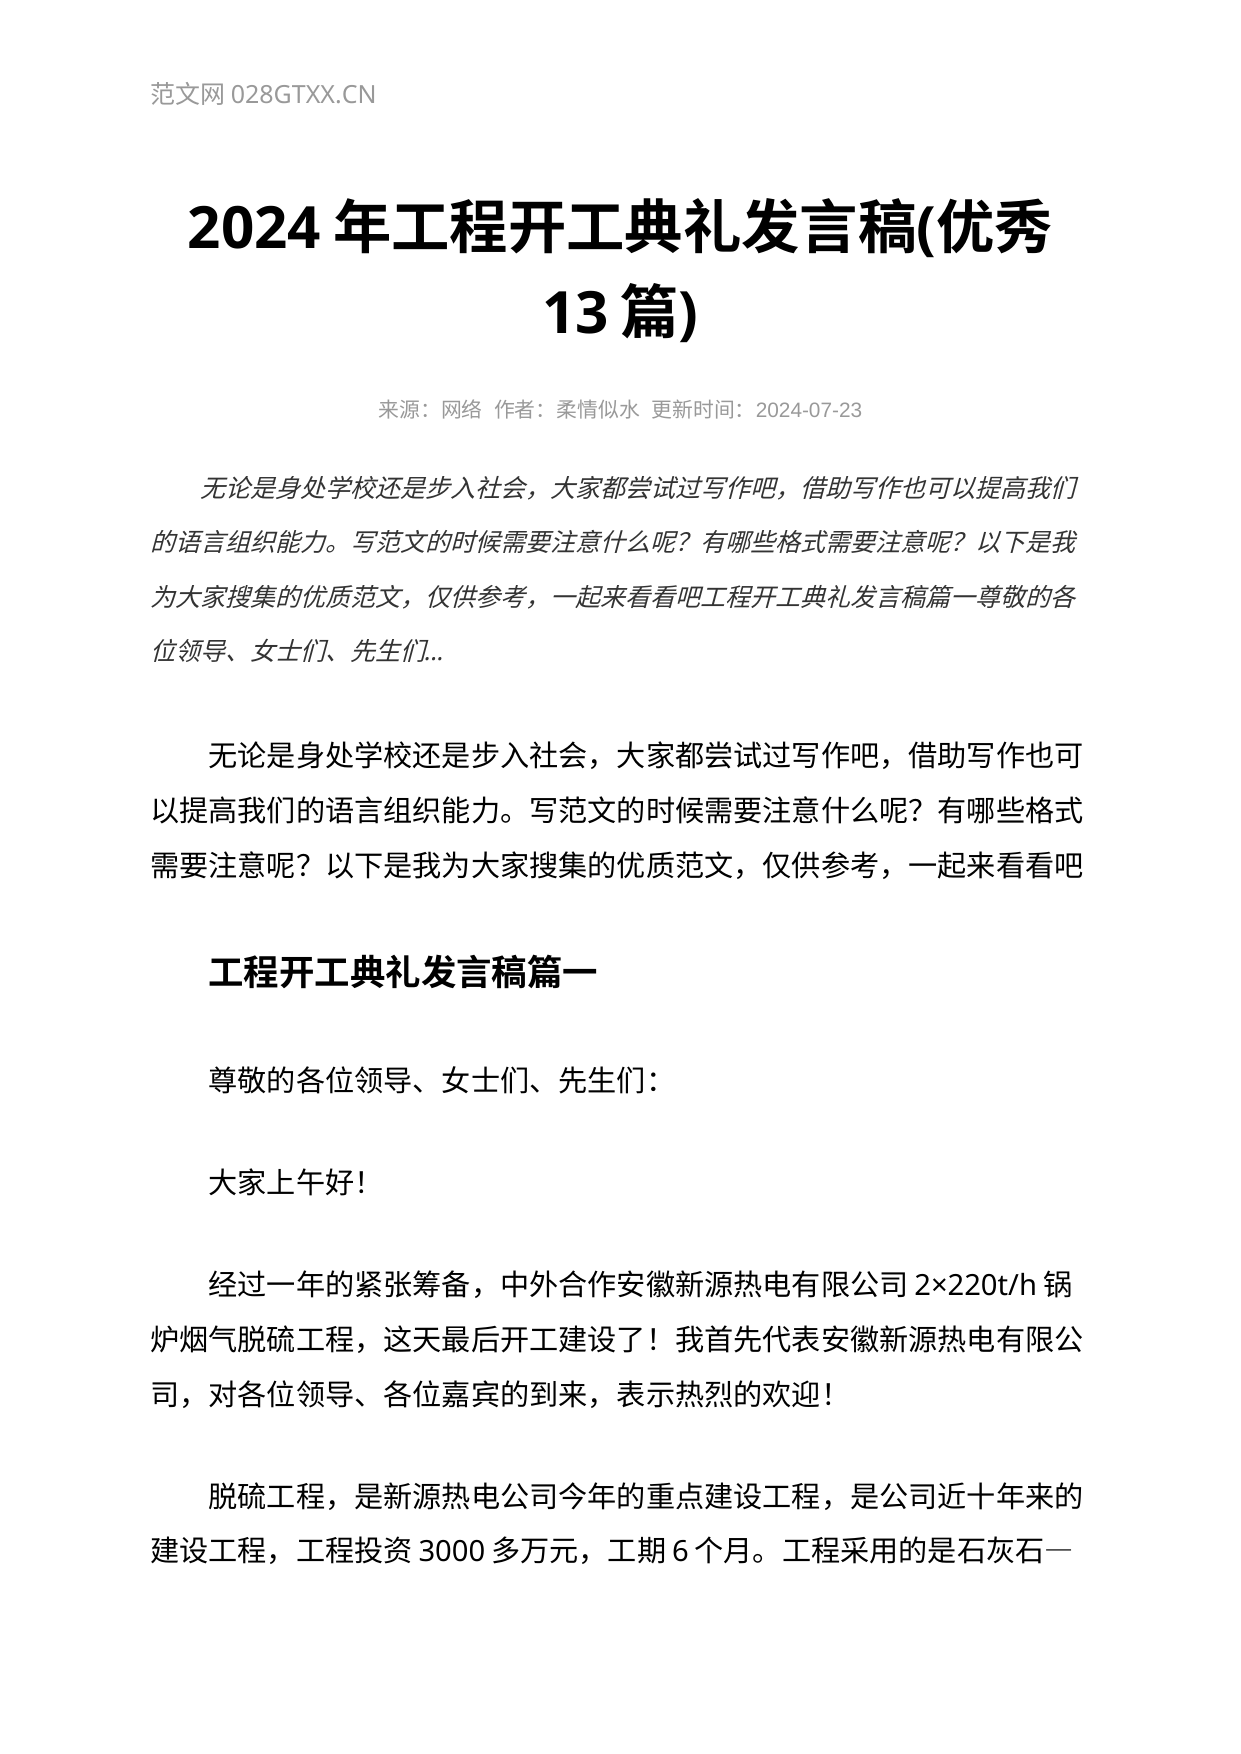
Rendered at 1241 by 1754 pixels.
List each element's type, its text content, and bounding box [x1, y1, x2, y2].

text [150, 1473, 1090, 1570]
text 来源：网络 作者：柔情似水 更新时间：2024-07-23 [150, 398, 1090, 422]
text 工程开工典礼发言稿篇一 [150, 944, 1090, 996]
text 无论是身处学校还是步入社会，大家都尝试过写作吧，借助写作也可以提高我们的语言组织能力。写范文的时候需要注意什么呢？有哪些格式需要注意呢？以下是我为大家搜集的优质范文，仅供参考，一起来看看吧 [150, 733, 1090, 885]
subtitle 2024年工程开工典礼发言稿(优秀13篇) [150, 181, 1090, 351]
text 尊敬的各位领导、女士们、先生们： [150, 1058, 1090, 1100]
text 经过一年的紧张筹备，中外合作安徽新源热电有限公司2×220t/h锅炉烟气脱硫工程，这天最后开工建设了！我首先代表安徽新源热电有限公司，对各位领导、各位嘉宾的到来，表示热烈的欢迎！ [150, 1261, 1090, 1414]
text 大家上午好！ [150, 1160, 1090, 1202]
text 无论是身处学校还是步入社会，大家都尝试过写作吧，借助写作也可以提高我们的语言组织能力。写范文的时候需要注意什么呢？有哪些格式需要注意呢？以下是我为大家搜集的优质范文，仅供参考，一起来看看吧工程开工典礼发言稿篇一尊敬的各位领导、女士们、先生们... [150, 468, 1090, 668]
